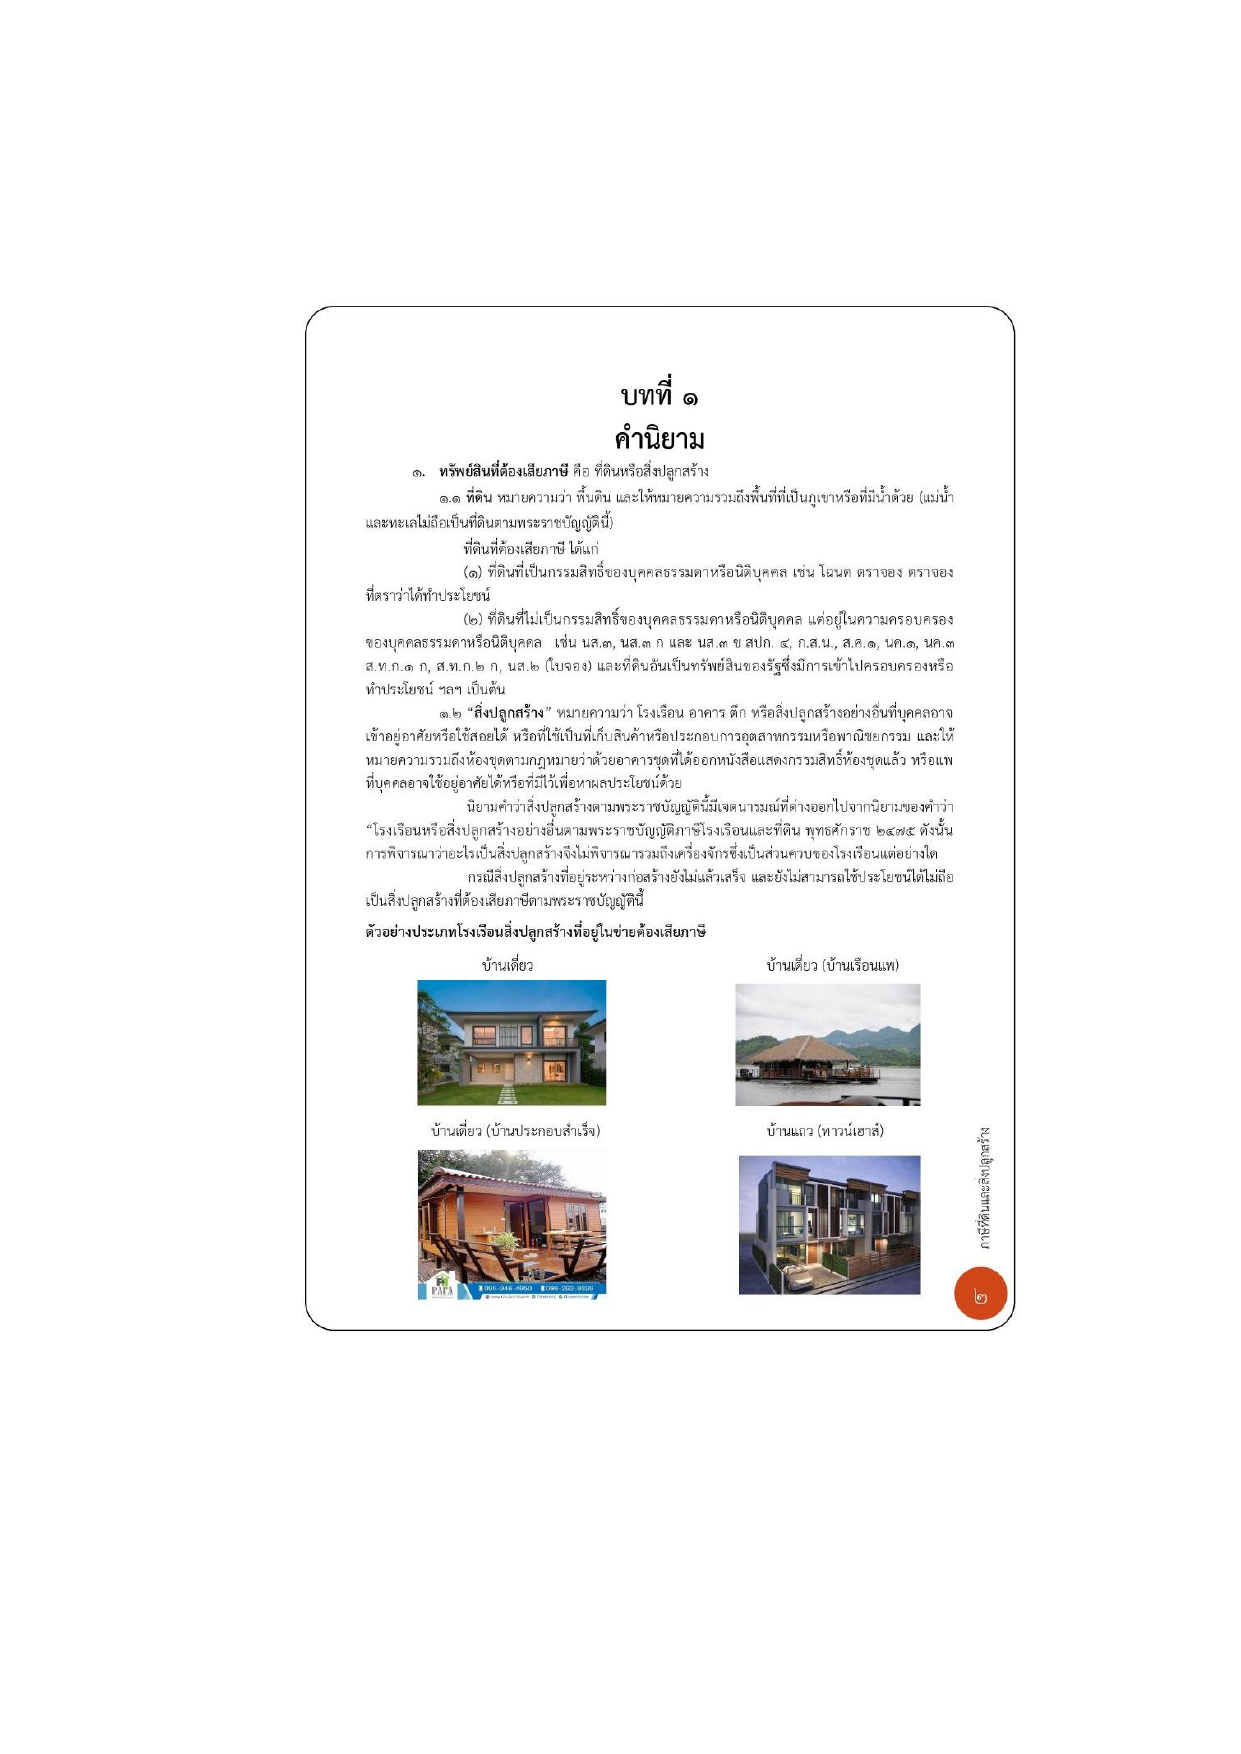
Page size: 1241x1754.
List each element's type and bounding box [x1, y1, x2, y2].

picture [150, 150, 1169, 1590]
